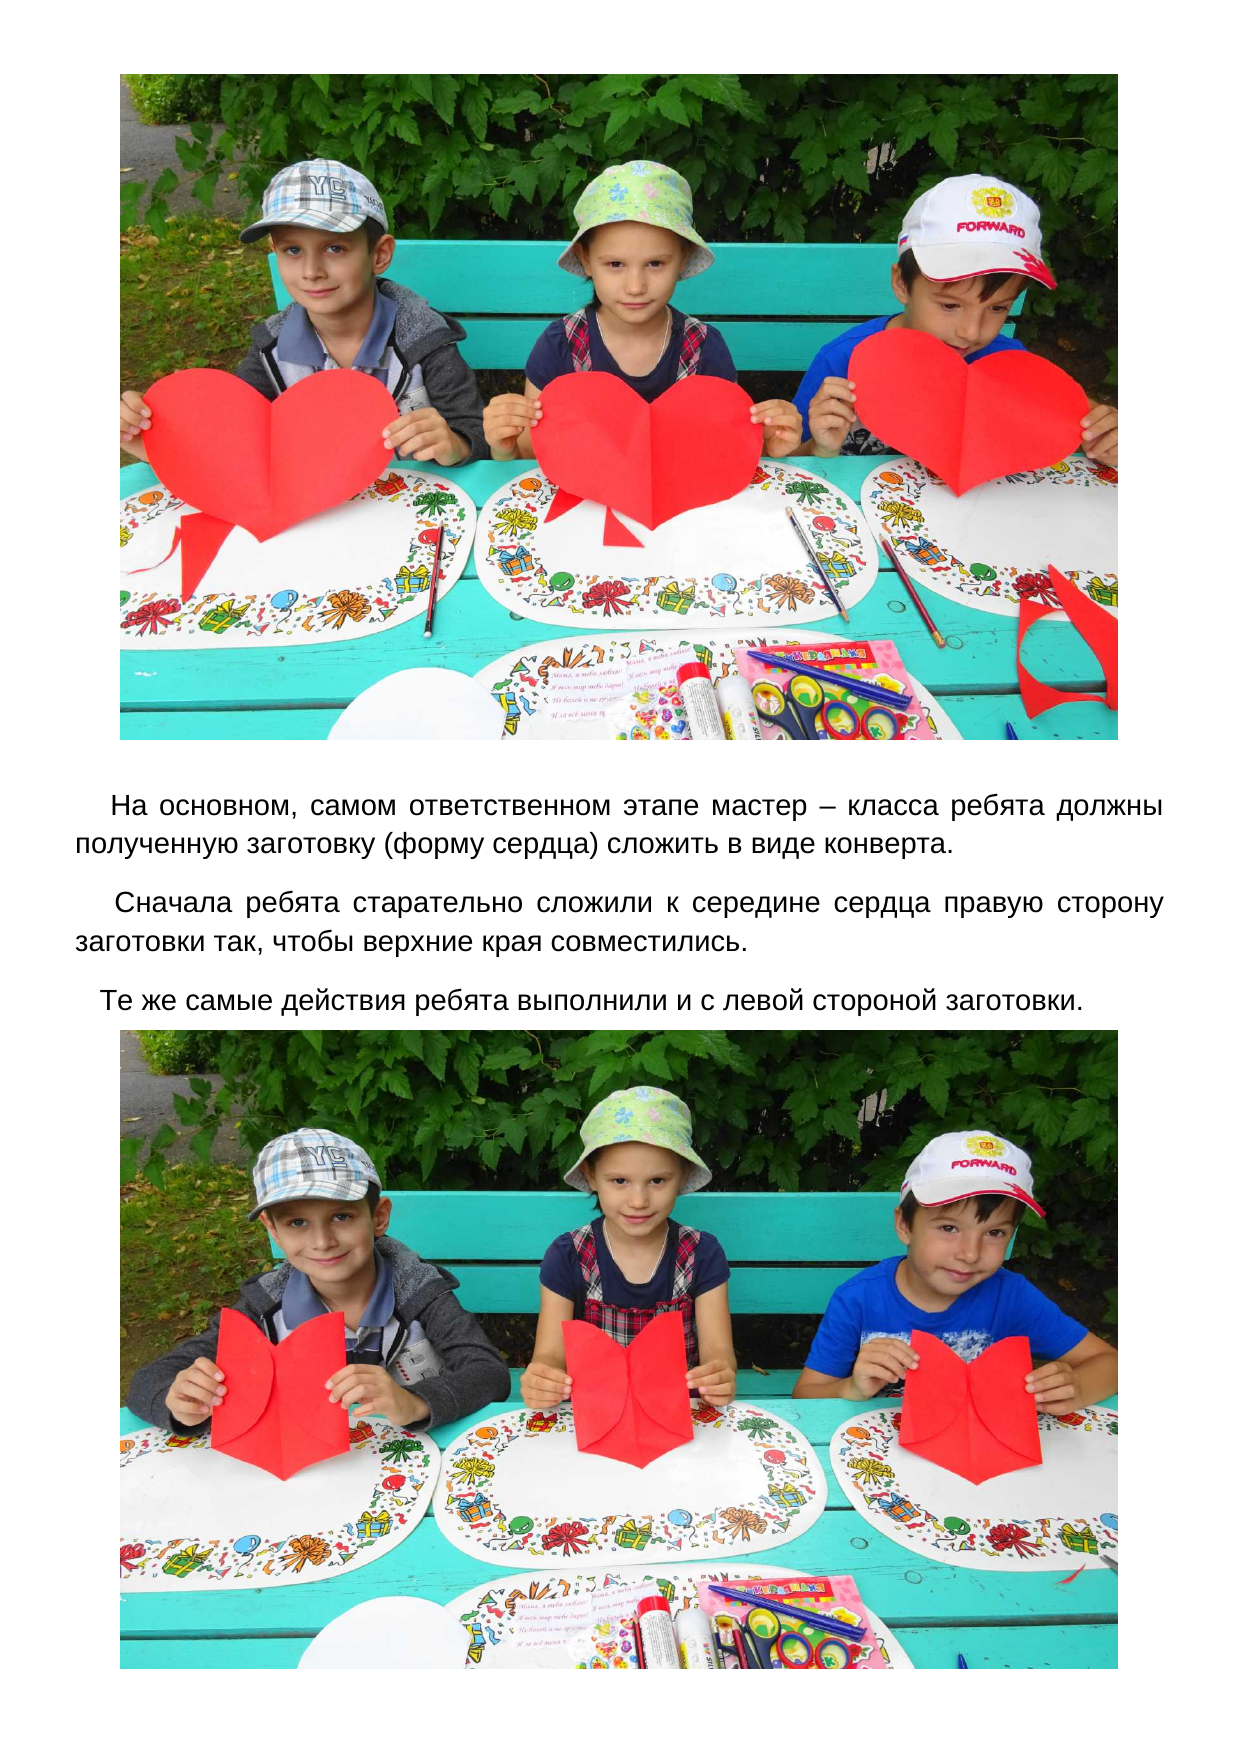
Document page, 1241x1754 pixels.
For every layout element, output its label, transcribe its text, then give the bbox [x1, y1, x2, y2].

picture [120, 1030, 1118, 1669]
text Сначала ребята старательно сложили к середине сердца правую сторону заготовки так, чтобы верхние края совместились. [75, 885, 1165, 957]
text Те же самые действия ребята выполнили и с левой стороной заготовки. [75, 983, 1165, 1017]
text На основном, самом ответственном этапе мастер – класса ребята должны полученную заготовку (форму сердца) сложить в виде конверта. [75, 787, 1165, 859]
picture [120, 74, 1118, 740]
